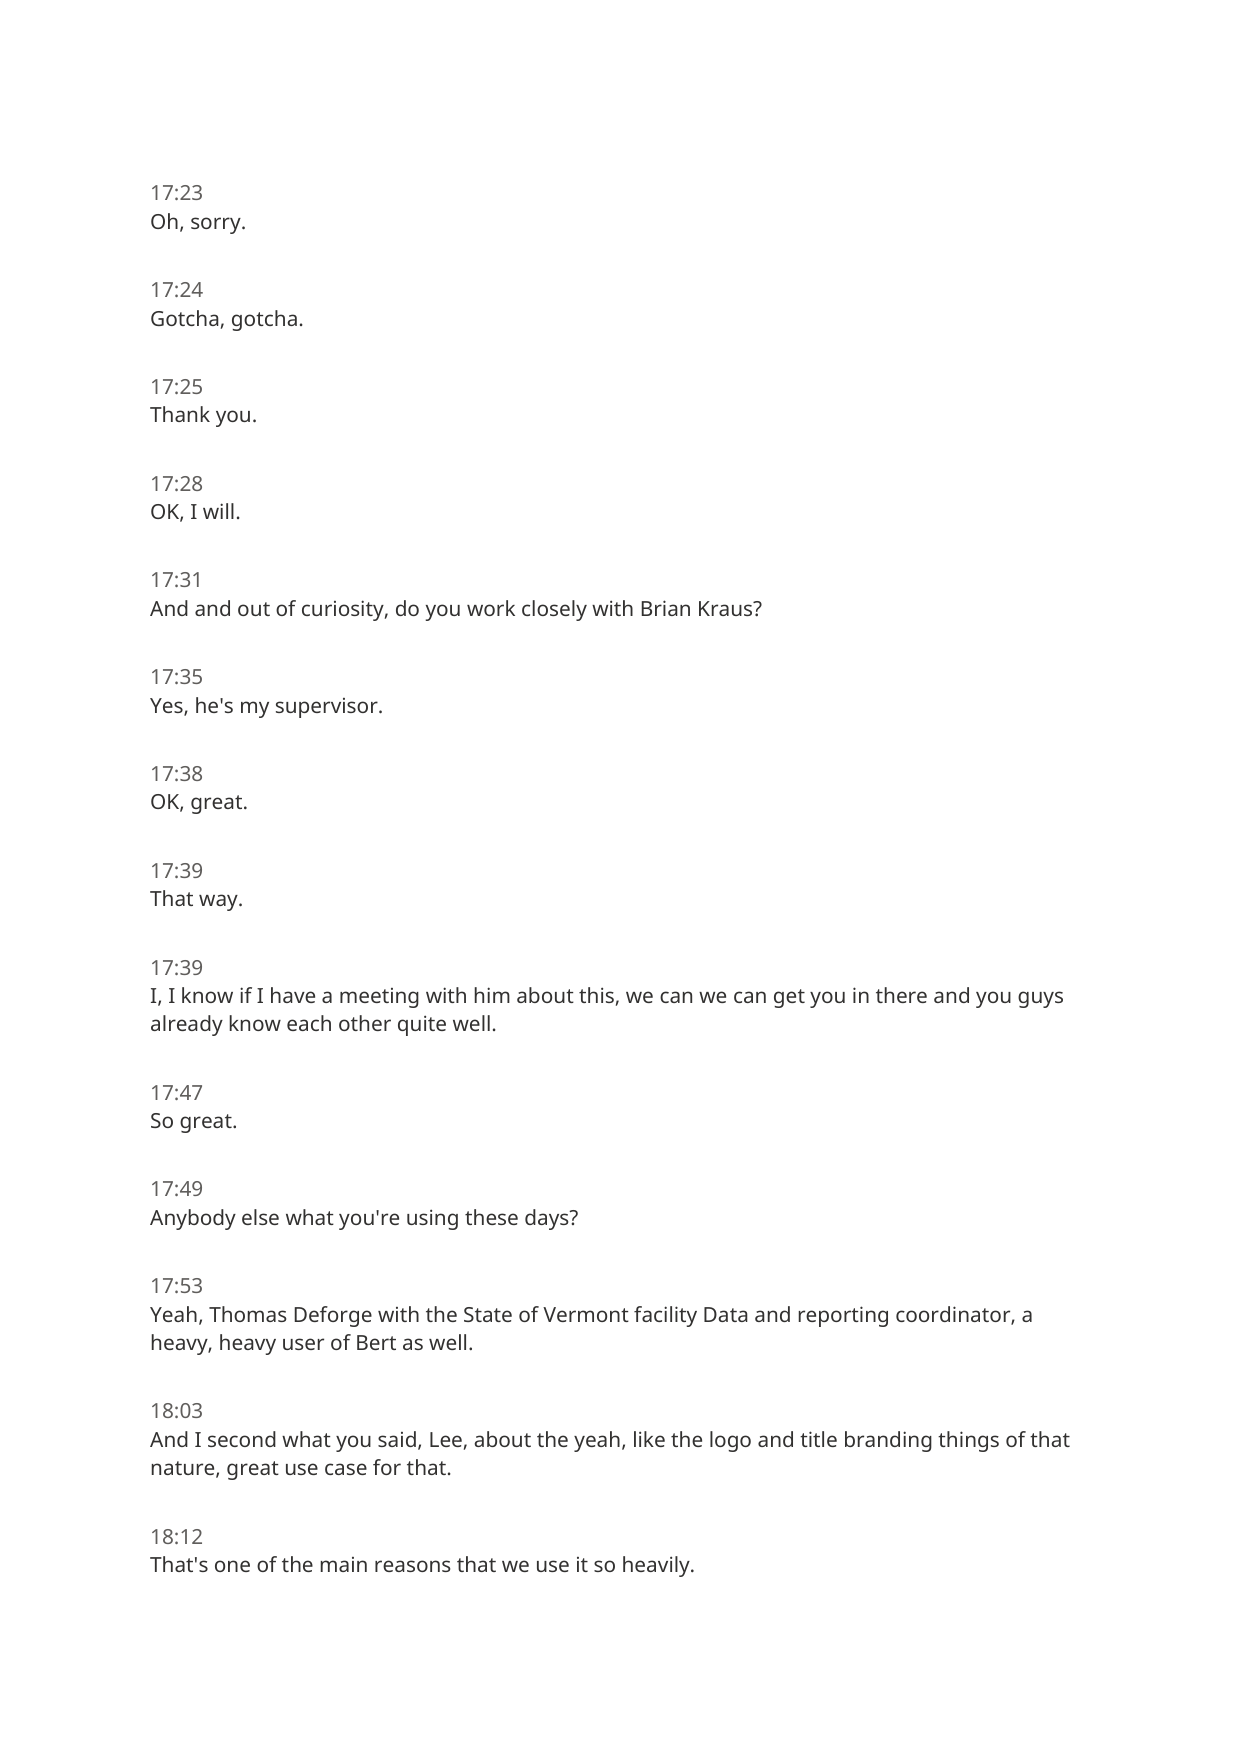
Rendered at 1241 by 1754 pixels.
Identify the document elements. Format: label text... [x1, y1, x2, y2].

text 17:25 Thank you. [150, 343, 1090, 429]
text 17:49 Anybody else what you're using these days? [150, 1146, 1090, 1231]
text 17:47 So great. [150, 1049, 1090, 1135]
text 17:39 I, I know if I have a meeting with him about this, we can we can get you in there and you guys already know each other quite well. [150, 924, 1090, 1038]
text 17:38 OK, great. [150, 731, 1090, 816]
text 17:23 Oh, sorry. [150, 150, 1090, 235]
text 17:39 That way. [150, 827, 1090, 913]
text 18:03 And I second what you said, Lee, about the yeah, like the logo and title branding things of that nature, great use case for that. [150, 1368, 1090, 1482]
text 17:24 Gotcha, gotcha. [150, 247, 1090, 332]
text 17:53 Yeah, Thomas Deforge with the State of Vermont facility Data and reporting coordinator, a heavy, heavy user of Bert as well. [150, 1243, 1090, 1357]
text 17:28 OK, I will. [150, 440, 1090, 526]
text 17:31 And and out of curiosity, do you work closely with Brian Kraus? [150, 537, 1090, 622]
text 17:35 Yes, he's my supervisor. [150, 634, 1090, 719]
text 18:12 That's one of the main reasons that we use it so heavily. [150, 1493, 1090, 1579]
